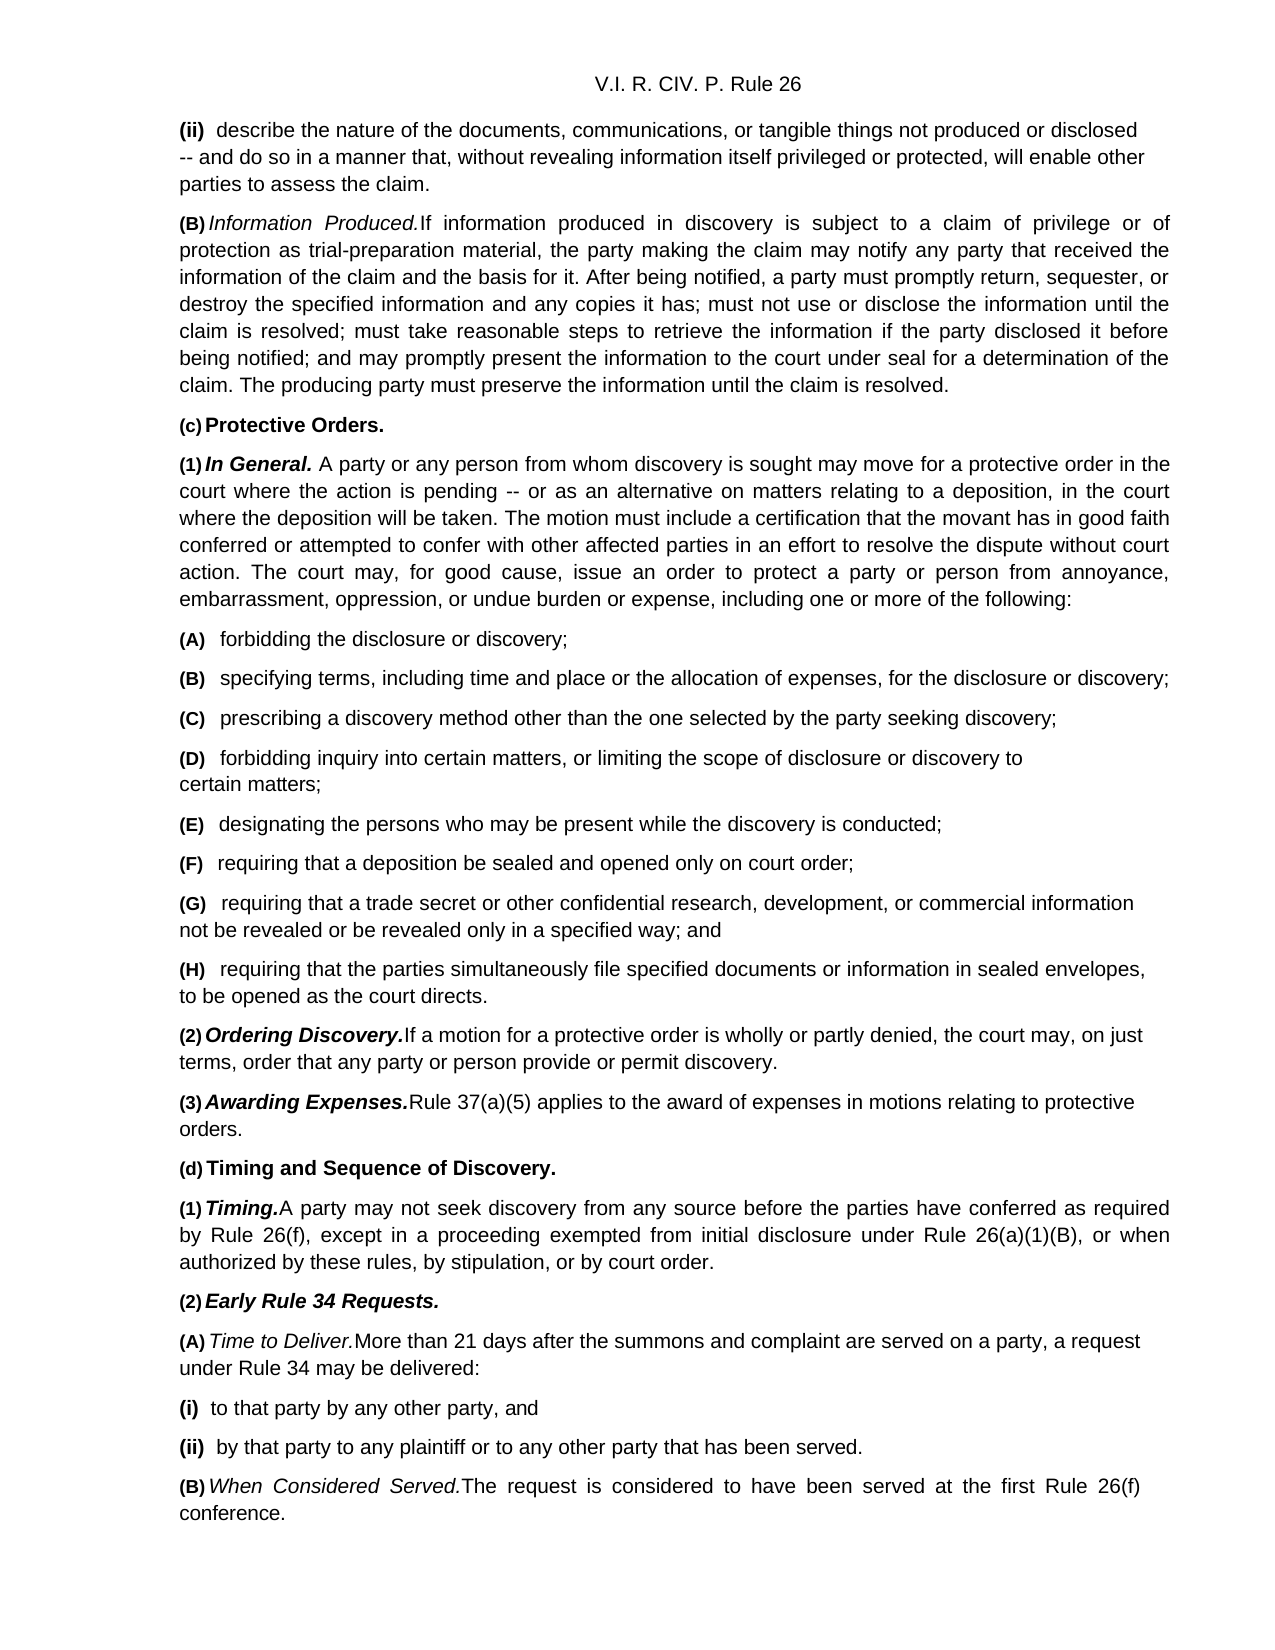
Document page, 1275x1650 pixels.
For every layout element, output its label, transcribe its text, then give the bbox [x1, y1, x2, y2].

list describe the nature of the documents, communications, or tangible things not produced or disclosed -- and do so in a manner that, without revealing information itself privileged or protected, will enable other parties to assess the claim. [179, 118, 1157, 196]
list forbidding inquiry into certain matters, or limiting the scope of disclosure or discovery to certain matters; [179, 745, 1090, 796]
list forbidding the disclosure or discovery; [179, 627, 1183, 651]
list requiring that the parties simultaneously file specified documents or information in sealed envelopes, to be opened as the court directs. [179, 957, 1168, 1008]
subtitle Timing and Sequence of Discovery. [179, 1156, 1183, 1180]
list In General. A party or any person from whom discovery is sought may move for a protective order in the court where the action is pending -- or as an alternative on matters relating to a deposition, in the court where the deposition will be taken. The motion must include a certification that the movant has in good faith conferred or attempted to confer with other affected parties in an effort to resolve the dispute without court action. The court may, for good cause, issue an order to protect a party or person from annoyance, embarrassment, oppression, or undue burden or expense, including one or more of the following: [179, 452, 1171, 611]
list Ordering Discovery.If a motion for a protective order is wholly or partly denied, the court may, on just terms, order that any party or person provide or permit discovery. [179, 1023, 1171, 1074]
list Time to Deliver.More than 21 days after the summons and complaint are served on a party, a request under Rule 34 may be delivered: [179, 1329, 1171, 1380]
list requiring that a trade secret or other confidential research, development, or commercial information not be revealed or be revealed only in a specified way; and [179, 891, 1168, 942]
subtitle Protective Orders. [179, 413, 1183, 437]
list prescribing a discovery method other than the one selected by the party seeking discovery; [179, 706, 1183, 730]
list specifying terms, including time and place or the allocation of expenses, for the disclosure or discovery; [179, 666, 1183, 690]
list by that party to any plaintiff or to any other party that has been served. [179, 1435, 1183, 1459]
list Information Produced.If information produced in discovery is subject to a claim of privilege or of protection as trial-preparation material, the party making the claim may notify any party that received the information of the claim and the basis for it. After being notified, a party must promptly return, sequester, or destroy the specified information and any copies it has; must not use or disclose the information until the claim is resolved; must take reasonable steps to retrieve the information if the party disclosed it before being notified; and may promptly present the information to the court under seal for a determination of the claim. The producing party must preserve the information until the claim is resolved. [179, 211, 1171, 397]
list Timing.A party may not seek discovery from any source before the parties have conferred as required by Rule 26(f), except in a proceeding exempted from initial disclosure under Rule 26(a)(1)(B), or when authorized by these rules, by stipulation, or by court order. [179, 1196, 1171, 1274]
list requiring that a deposition be sealed and opened only on court order; [179, 851, 1183, 875]
list Awarding Expenses.Rule 37(a)(5) applies to the award of expenses in motions relating to protective orders. [179, 1090, 1171, 1141]
list designating the persons who may be present while the discovery is conducted; [179, 811, 1183, 835]
list to that party by any other party, and [179, 1395, 1183, 1419]
list When Considered Served.The request is considered to have been served at the first Rule 26(f) conference. [179, 1474, 1171, 1525]
subtitle Early Rule 34 Requests. [179, 1289, 1183, 1313]
